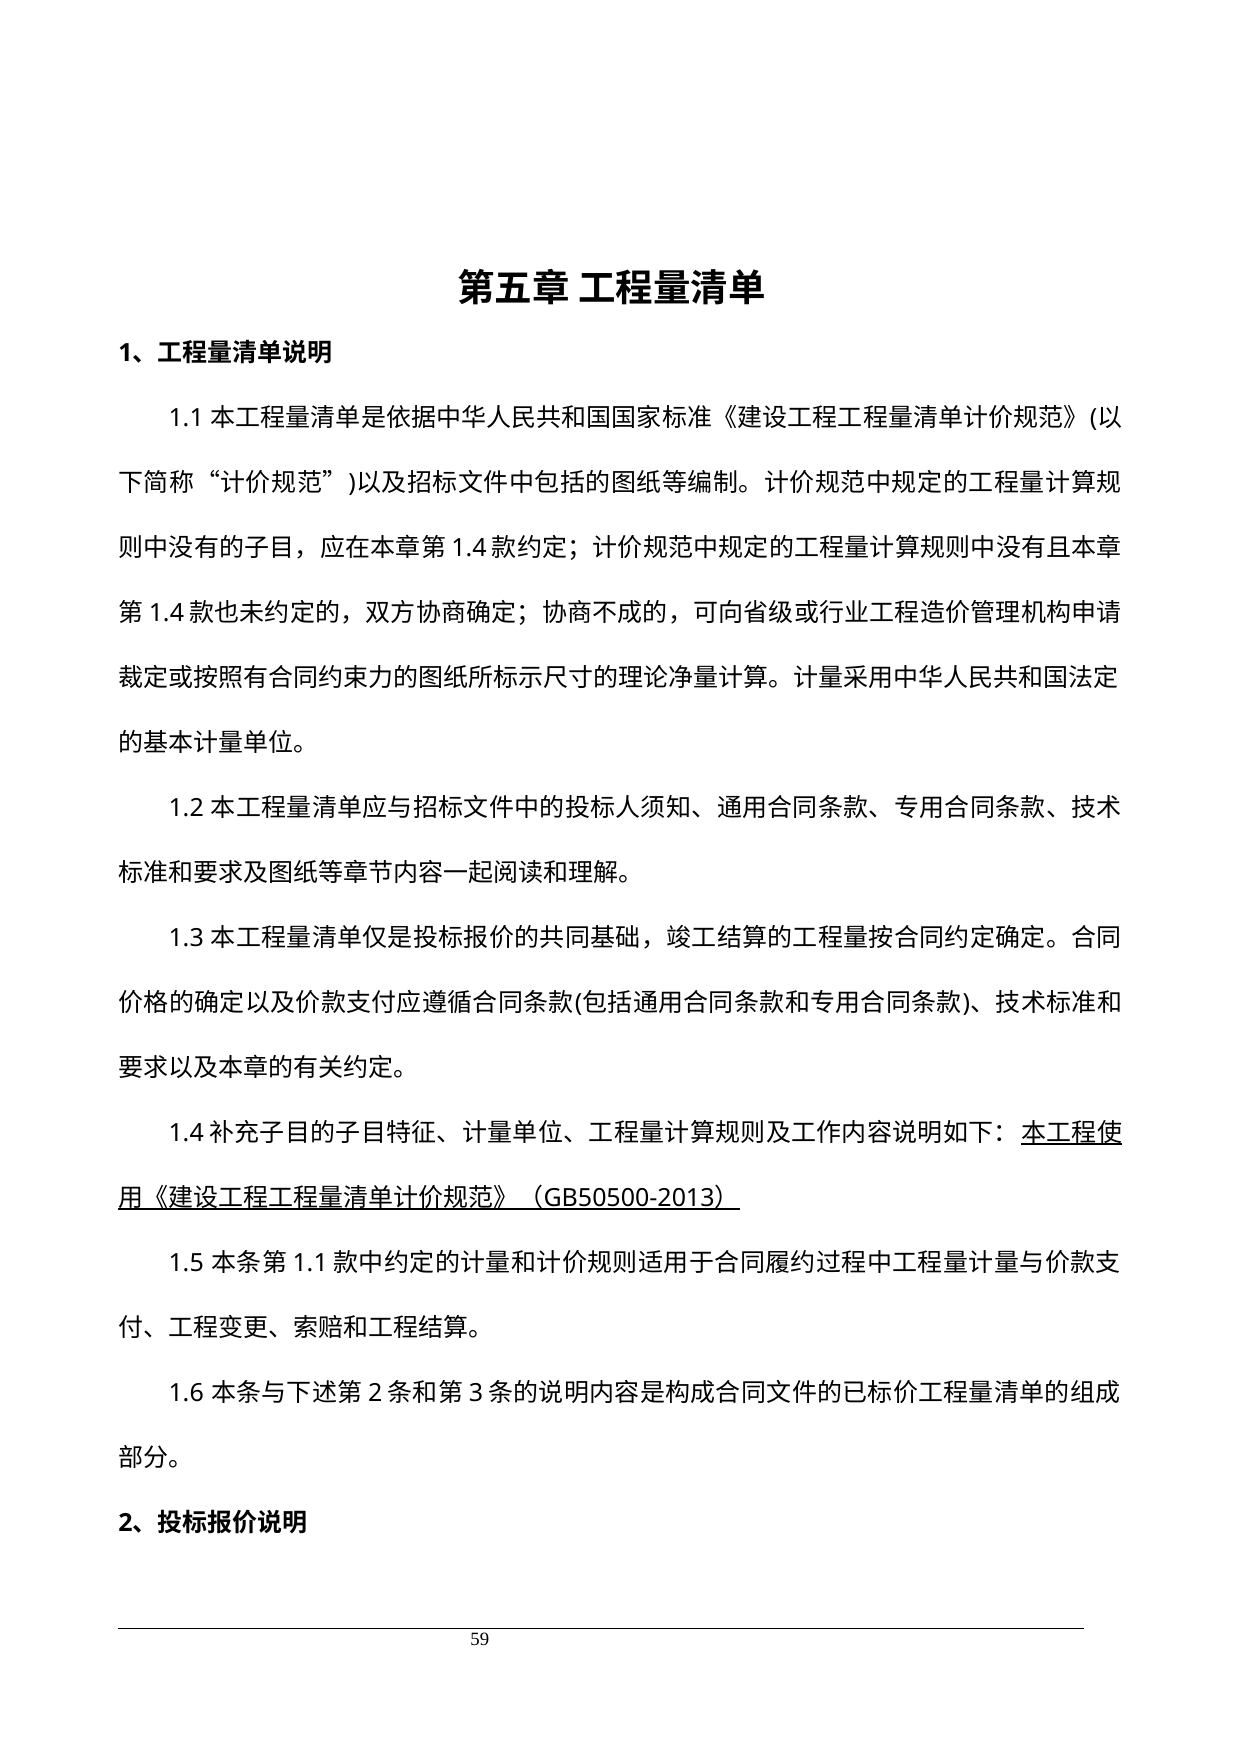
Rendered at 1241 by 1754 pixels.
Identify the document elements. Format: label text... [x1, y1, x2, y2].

text 2、投标报价说明 [118, 1488, 1122, 1553]
text 1.3 本工程量清单仅是投标报价的共同基础，竣工结算的工程量按合同约定确定。合同价格的确定以及价款支付应遵循合同条款(包括通用合同条款和专用合同条款)、技术标准和要求以及本章的有关约定。 [118, 903, 1122, 1098]
text 1.1 本工程量清单是依据中华人民共和国国家标准《建设工程工程量清单计价规范》(以下简称“计价规范”)以及招标文件中包括的图纸等编制。计价规范中规定的工程量计算规则中没有的子目，应在本章第1.4款约定；计价规范中规定的工程量计算规则中没有且本章第1.4款也未约定的，双方协商确定；协商不成的，可向省级或行业工程造价管理机构申请裁定或按照有合同约束力的图纸所标示尺寸的理论净量计算。计量采用中华人民共和国法定的基本计量单位。 [118, 383, 1122, 773]
text 1.4补充子目的子目特征、计量单位、工程量计算规则及工作内容说明如下：本工程使用《建设工程工程量清单计价规范》（GB50500-2013） [118, 1098, 1122, 1228]
text 1.6 本条与下述第2条和第3条的说明内容是构成合同文件的已标价工程量清单的组成部分。 [118, 1358, 1122, 1488]
text 1.2 本工程量清单应与招标文件中的投标人须知、通用合同条款、专用合同条款、技术标准和要求及图纸等章节内容一起阅读和理解。 [118, 773, 1122, 903]
text 第五章 工程量清单 [118, 253, 1122, 318]
text 1.5 本条第1.1款中约定的计量和计价规则适用于合同履约过程中工程量计量与价款支付、工程变更、索赔和工程结算。 [118, 1228, 1122, 1358]
text 1、工程量清单说明 [118, 318, 1122, 383]
